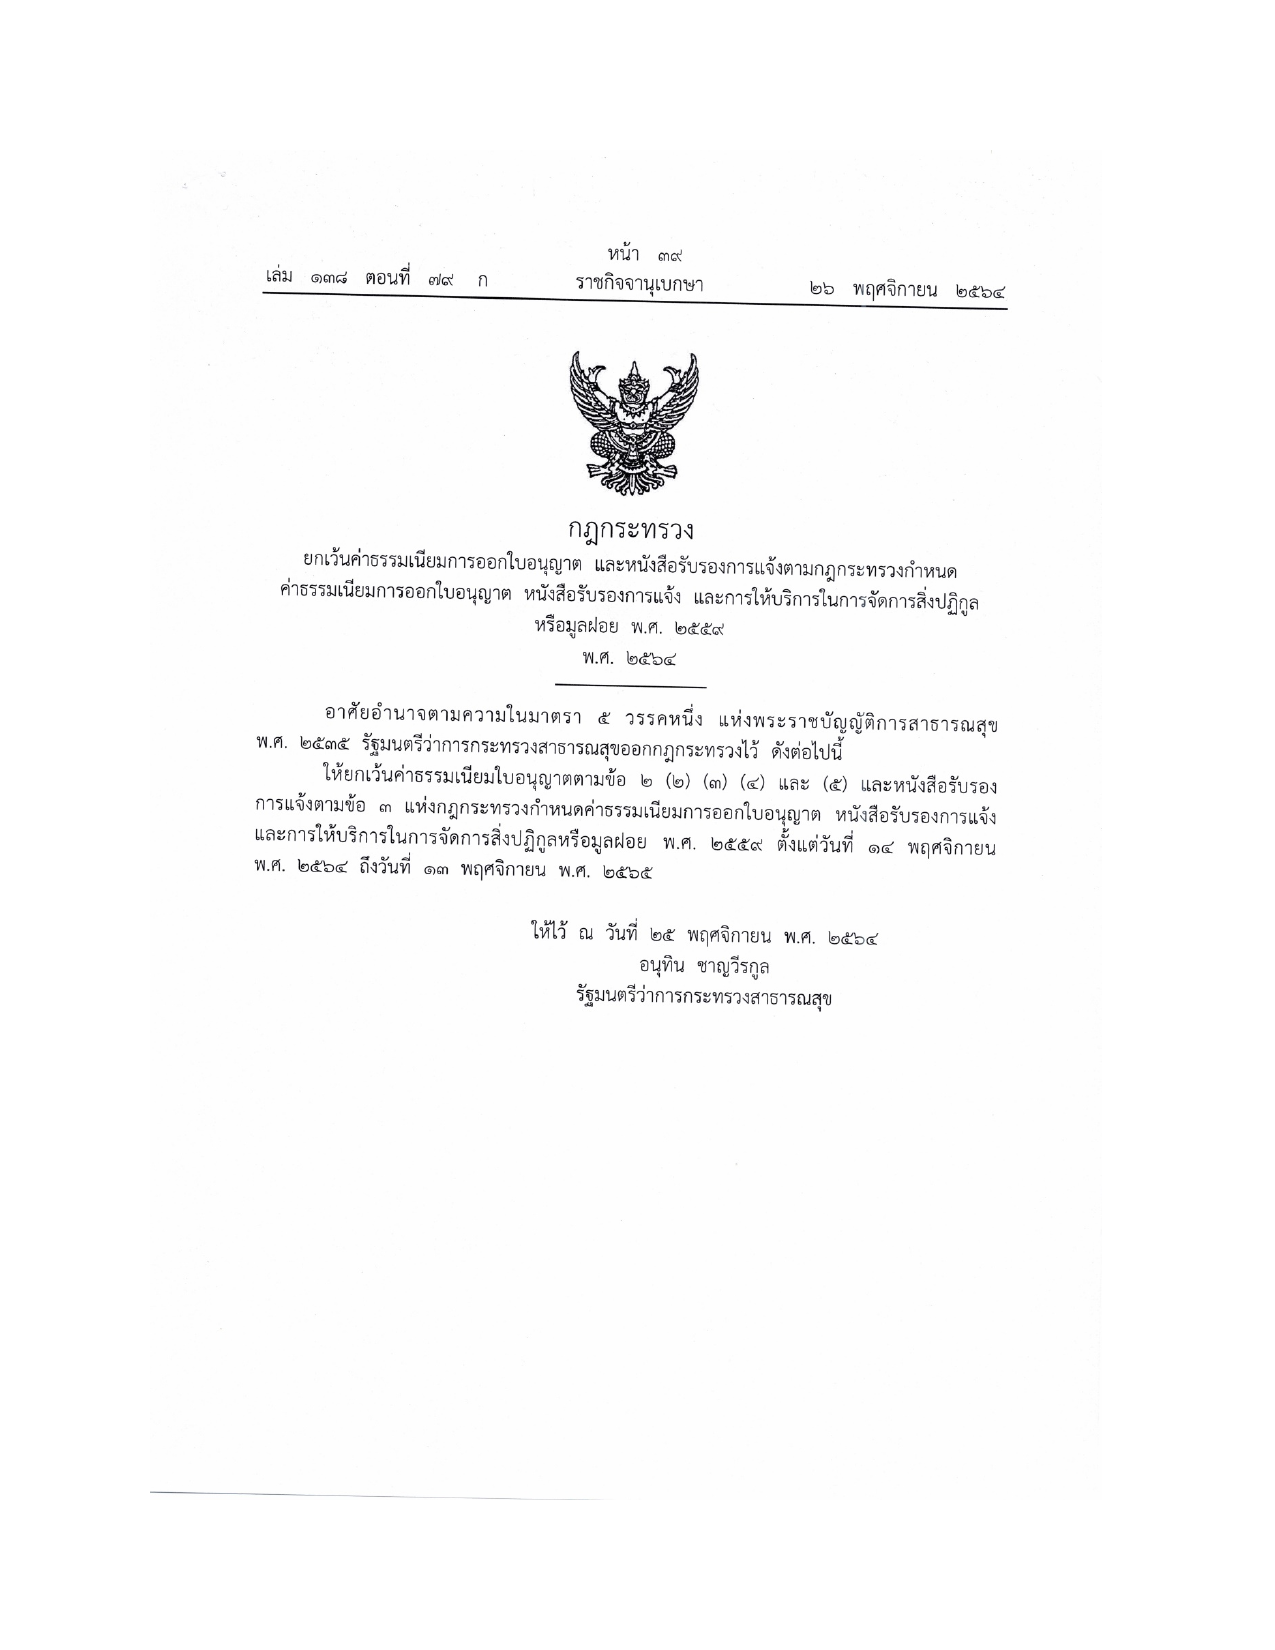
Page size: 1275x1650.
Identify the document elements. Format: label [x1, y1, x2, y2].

picture [150, 150, 1102, 1500]
